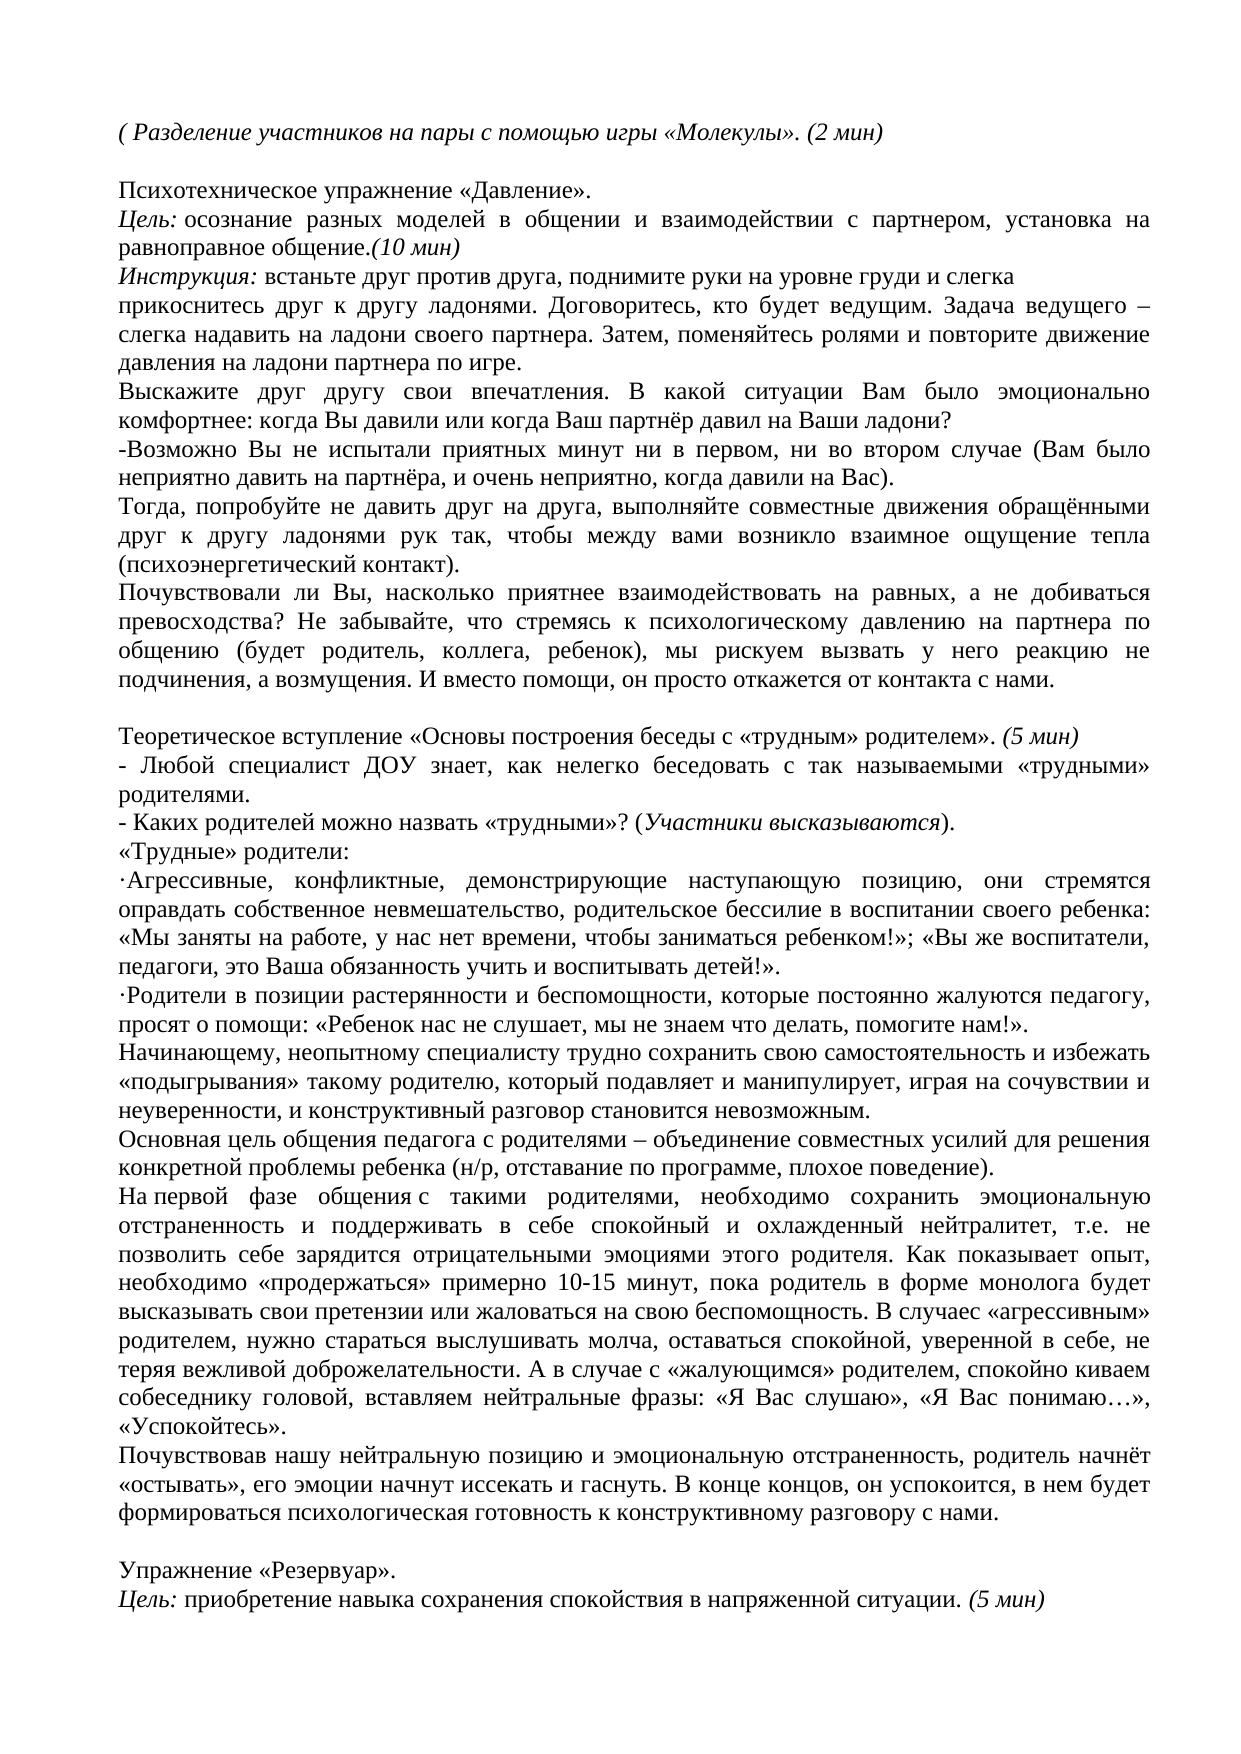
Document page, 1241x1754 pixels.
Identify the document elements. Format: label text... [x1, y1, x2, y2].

text На первой фазе общения с такими родителями, необходимо сохранить эмоциональную отстраненность и поддерживать в себе спокойный и охлажденный нейтралитет, т.е. не позволить себе зарядится отрицательными эмоциями этого родителя. Как показывает опыт, необходимо «продержаться» примерно 10-15 минут, пока родитель в форме монолога будет высказывать свои претензии или жаловаться на свою беспомощность. В случаес «агрессивным» родителем, нужно стараться выслушивать молча, оставаться спокойной, уверенной в себе, не теряя вежливой доброжелательности. А в случае с «жалующимся» родителем, спокойно киваем собеседнику головой, вставляем нейтральные фразы: «Я Вас слушаю», «Я Вас понимаю…», «Успокойтесь». [118, 1181, 1152, 1440]
text Тогда, попробуйте не давить друг на друга, выполняйте совместные движения обращёнными друг к другу ладонями рук так, чтобы между вами возникло взаимное ощущение тепла (психоэнергетический контакт). [118, 491, 1152, 577]
text -Возможно Вы не испытали приятных минут ни в первом, ни во втором случае (Вам было неприятно давить на партнёра, и очень неприятно, когда давили на Вас). [118, 434, 1152, 491]
text прикоснитесь друг к другу ладонями. Договоритесь, кто будет ведущим. Задача ведущего – слегка надавить на ладони своего партнера. Затем, поменяйтесь ролями и повторите движение давления на ладони партнера по игре. [118, 290, 1152, 376]
text «Трудные» родители: [118, 836, 1152, 865]
text Цель: осознание разных моделей в общении и взаимодействии с партнером, установка на равноправное общение.(10 мин) [118, 204, 1152, 261]
text Психотехническое упражнение «Давление». [118, 175, 1152, 204]
text ·Родители в позиции растерянности и беспомощности, которые постоянно жалуются педагогу, просят о помощи: «Ребенок нас не слушает, мы не знаем что делать, помогите нам!». [118, 980, 1152, 1037]
text Основная цель общения педагога с родителями – объединение совместных усилий для решения конкретной проблемы ребенка (н/р, отставание по программе, плохое поведение). [118, 1124, 1152, 1181]
text Почувствовав нашу нейтральную позицию и эмоциональную отстраненность, родитель начнёт «остывать», его эмоции начнут иссекать и гаснуть. В конце концов, он успокоится, в нем будет формироваться психологическая готовность к конструктивному разговору с нами. [118, 1440, 1152, 1526]
text Упражнение «Резервуар». [118, 1555, 1152, 1584]
text Инструкция: встаньте друг против друга, поднимите руки на уровне груди и слегка [118, 261, 1152, 290]
text ·Агрессивные, конфликтные, демонстрирующие наступающую позицию, они стремятся оправдать собственное невмешательство, родительское бессилие в воспитании своего ребенка: «Мы заняты на работе, у нас нет времени, чтобы заниматься ребенком!»; «Вы же воспитатели, педагоги, это Ваша обязанность учить и воспитывать детей!». [118, 865, 1152, 980]
text Теоретическое вступление «Основы построения беседы с «трудным» родителем». (5 мин) [118, 721, 1152, 750]
text ( Разделение участников на пары с помощью игры «Молекулы». (2 мин) [118, 117, 1152, 146]
text - Любой специалист ДОУ знает, как нелегко беседовать с так называемыми «трудными» родителями. [118, 750, 1152, 807]
text Выскажите друг другу свои впечатления. В какой ситуации Вам было эмоционально комфортнее: когда Вы давили или когда Ваш партнёр давил на Ваши ладони? [118, 376, 1152, 434]
text - Каких родителей можно назвать «трудными»? (Участники высказываются). [118, 807, 1152, 836]
text Почувствовали ли Вы, насколько приятнее взаимодействовать на равных, а не добиваться превосходства? Не забывайте, что стремясь к психологическому давлению на партнера по общению (будет родитель, коллега, ребенок), мы рискуем вызвать у него реакцию не подчинения, а возмущения. И вместо помощи, он просто откажется от контакта с нами. [118, 577, 1152, 692]
text Цель: приобретение навыка сохранения спокойствия в напряженной ситуации. (5 мин) [118, 1584, 1152, 1612]
text Начинающему, неопытному специалисту трудно сохранить свою самостоятельность и избежать «подыгрывания» такому родителю, который подавляет и манипулирует, играя на сочувствии и неуверенности, и конструктивный разговор становится невозможным. [118, 1037, 1152, 1124]
